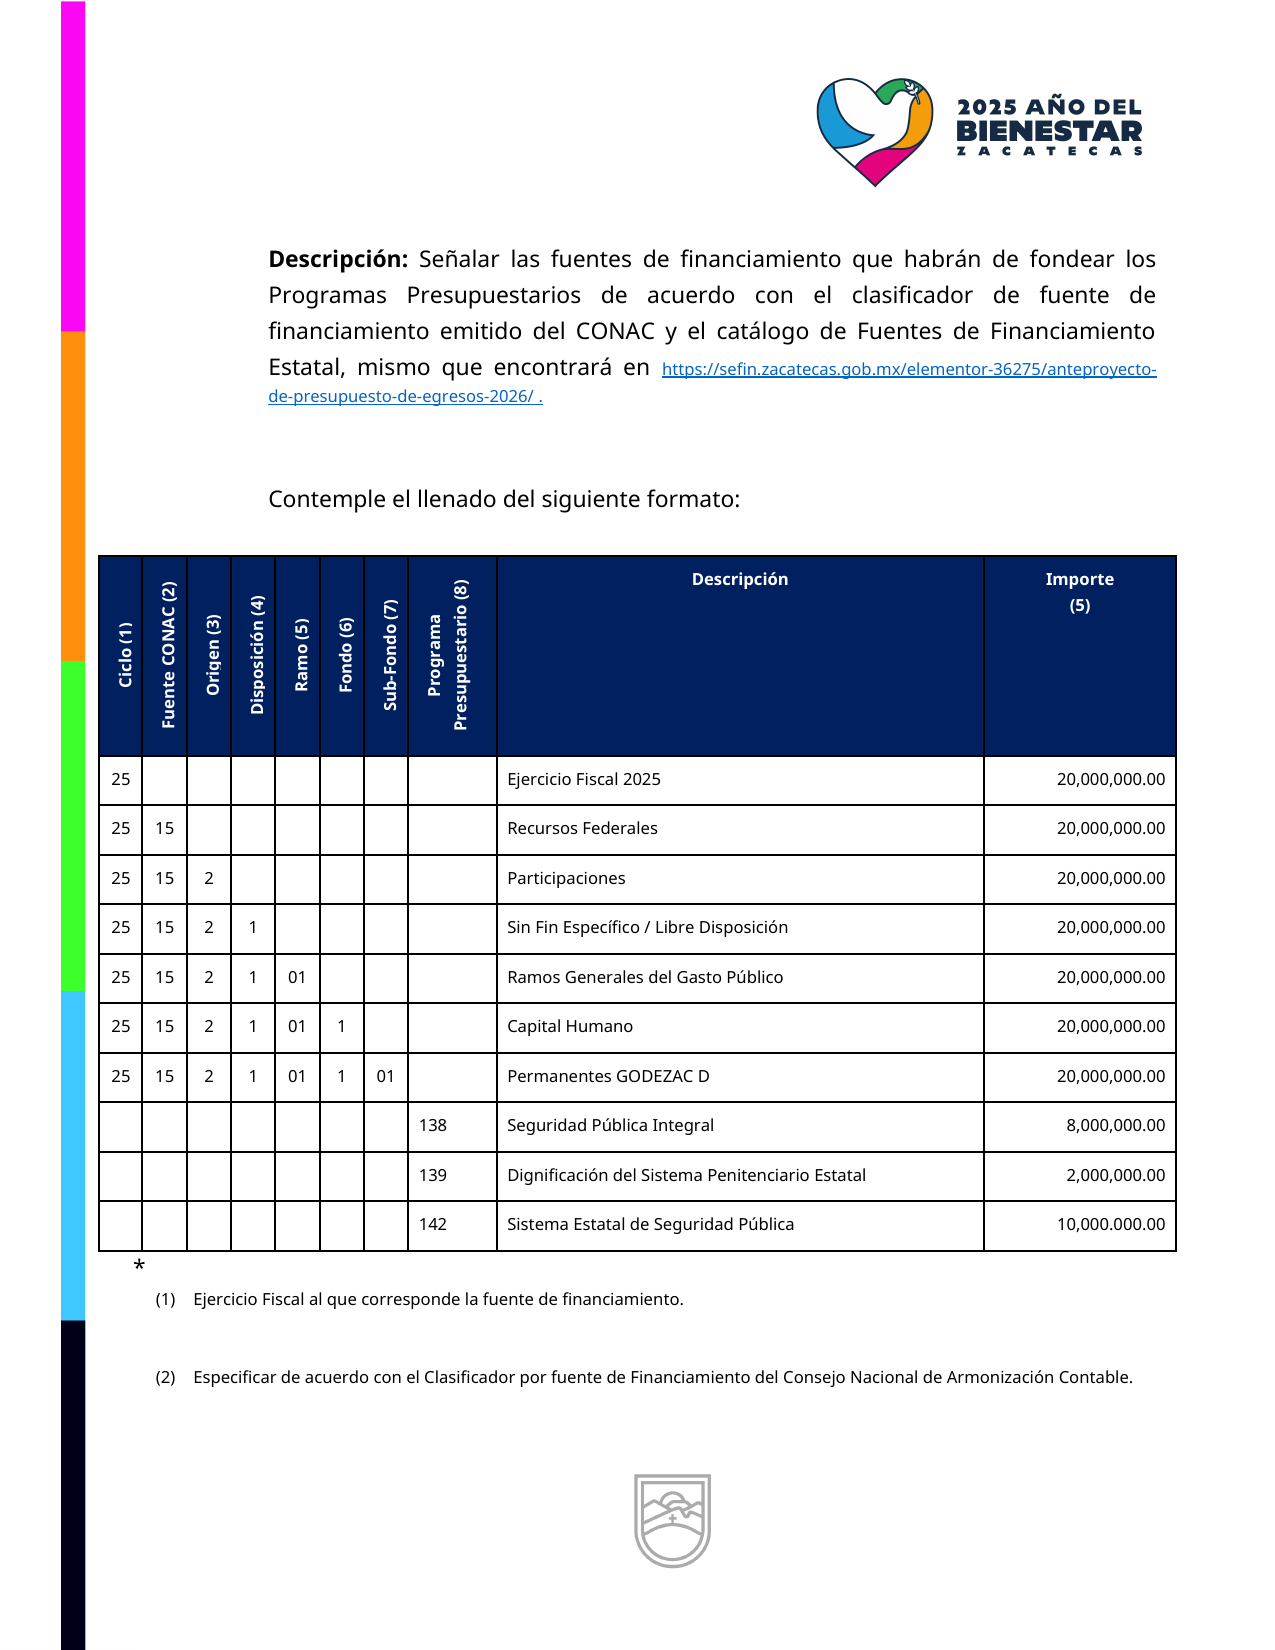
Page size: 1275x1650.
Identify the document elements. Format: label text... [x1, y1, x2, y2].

table_cell [365, 1202, 407, 1249]
table_cell [365, 955, 407, 1002]
table_cell 25 [100, 905, 141, 953]
table_cell 20,000,000.00 [985, 757, 1175, 804]
table_cell 15 [143, 955, 186, 1002]
table_cell 01 [276, 955, 319, 1002]
table_cell 2 [188, 856, 230, 903]
table_cell 01 [365, 1054, 407, 1101]
table_cell [409, 905, 496, 953]
table_cell [143, 1153, 186, 1200]
table_cell [321, 806, 363, 854]
table_header Fuente CONAC (2) [143, 557, 186, 755]
table_cell [232, 806, 274, 854]
table_cell [321, 955, 363, 1002]
table_cell Sistema Estatal de Seguridad Pública [498, 1202, 983, 1249]
table_cell [276, 1103, 319, 1151]
table_cell 2 [188, 905, 230, 953]
table_cell 1 [232, 1004, 274, 1052]
table_cell [365, 1004, 407, 1052]
table_cell Sin Fin Específico / Libre Disposición [498, 905, 983, 953]
table_cell 25 [100, 757, 141, 804]
list Especificar de acuerdo con el Clasificador por fuente de Financiamiento del Consejo Nacional de Armonización Contable. [156, 1366, 1157, 1388]
table_cell 25 [100, 955, 141, 1002]
table_cell [409, 1054, 496, 1101]
table_cell [321, 1103, 363, 1151]
table_cell 8,000,000.00 [985, 1103, 1175, 1151]
table_cell 15 [143, 806, 186, 854]
text * [133, 1252, 1157, 1283]
table_cell 20,000,000.00 [985, 806, 1175, 854]
list Ejercicio Fiscal al que corresponde la fuente de financiamiento. [156, 1288, 1157, 1310]
table_cell 1 [321, 1004, 363, 1052]
table_header Descripción [498, 557, 983, 755]
table_cell 15 [143, 905, 186, 953]
table_cell 2 [188, 955, 230, 1002]
table_cell 25 [100, 806, 141, 854]
table_cell [409, 955, 496, 1002]
table_cell [188, 757, 230, 804]
table_cell 01 [276, 1054, 319, 1101]
text Contemple el llenado del siguiente formato: [268, 483, 1157, 514]
table_cell [232, 1202, 274, 1249]
table_cell 20,000,000.00 [985, 955, 1175, 1002]
table_cell Seguridad Pública Integral [498, 1103, 983, 1151]
table_cell [365, 905, 407, 953]
table_cell [321, 1202, 363, 1249]
table_cell [365, 757, 407, 804]
table_cell [143, 1202, 186, 1249]
table_cell 1 [232, 1054, 274, 1101]
table_cell [100, 1202, 141, 1249]
table_cell Participaciones [498, 856, 983, 903]
table_cell 20,000,000.00 [985, 905, 1175, 953]
table_cell 25 [100, 1004, 141, 1052]
table_cell 25 [100, 856, 141, 903]
table_header Sub-Fondo (7) [365, 557, 407, 755]
table_cell 15 [143, 1004, 186, 1052]
picture [0, 1, 137, 1650]
table_cell [188, 1103, 230, 1151]
table_cell [276, 1153, 319, 1200]
table_cell 15 [143, 1054, 186, 1101]
table_cell [321, 905, 363, 953]
table_cell 01 [276, 1004, 319, 1052]
table_cell 2 [188, 1004, 230, 1052]
table_cell 1 [232, 955, 274, 1002]
table_cell [100, 1103, 141, 1151]
picture [808, 73, 1157, 190]
table_cell 1 [232, 905, 274, 953]
table_cell [188, 1202, 230, 1249]
table_cell [321, 757, 363, 804]
table_cell [365, 806, 407, 854]
table_cell 10,000.000.00 [985, 1202, 1175, 1249]
table_cell [188, 806, 230, 854]
table_header Programa Presupuestario (8) [409, 557, 496, 755]
table_cell [143, 1103, 186, 1151]
table_header Importe (5) [985, 557, 1175, 755]
table_cell 1 [321, 1054, 363, 1101]
table_cell [232, 1103, 274, 1151]
table_cell 15 [143, 856, 186, 903]
table_cell Ejercicio Fiscal 2025 [498, 757, 983, 804]
table_header Ciclo (1) [100, 557, 141, 755]
table_cell 142 [409, 1202, 496, 1249]
table_cell [365, 1103, 407, 1151]
table_cell [276, 905, 319, 953]
table_cell [321, 1153, 363, 1200]
table_cell [276, 757, 319, 804]
table_cell [232, 1153, 274, 1200]
text Descripción: Señalar las fuentes de financiamiento que habrán de fondear los Programas Presupuestarios de acuerdo con el clasificador de fuente de financiamiento emitido del CONAC y el catálogo de Fuentes de Financiamiento Estatal, mismo que encontrará en https://sefin.zacatecas.gob.mx/elementor-36275/anteproyecto-de-presupuesto-de-egresos-2026/ . [268, 243, 1157, 408]
table_cell 25 [100, 1054, 141, 1101]
table_cell [143, 757, 186, 804]
table_cell [409, 856, 496, 903]
table_cell 138 [409, 1103, 496, 1151]
table_cell 139 [409, 1153, 496, 1200]
table_cell 20,000,000.00 [985, 856, 1175, 903]
table_cell [276, 806, 319, 854]
table_cell [232, 757, 274, 804]
table_cell Capital Humano [498, 1004, 983, 1052]
table_cell [276, 1202, 319, 1249]
table_cell 2,000,000.00 [985, 1153, 1175, 1200]
table_header Origen (3) [188, 557, 230, 755]
table_cell Recursos Federales [498, 806, 983, 854]
table_cell 20,000,000.00 [985, 1054, 1175, 1101]
table_cell Dignificación del Sistema Penitenciario Estatal [498, 1153, 983, 1200]
table_cell [365, 856, 407, 903]
table_cell Ramos Generales del Gasto Público [498, 955, 983, 1002]
table_cell [321, 856, 363, 903]
table_cell [409, 1004, 496, 1052]
table_cell [365, 1153, 407, 1200]
table_cell Permanentes GODEZAC D [498, 1054, 983, 1101]
table_cell [409, 806, 496, 854]
table_cell [232, 856, 274, 903]
table_cell [409, 757, 496, 804]
table_cell [276, 856, 319, 903]
table_cell 20,000,000.00 [985, 1004, 1175, 1052]
table_header Disposición (4) [232, 557, 274, 755]
table_header Fondo (6) [321, 557, 363, 755]
table_cell 2 [188, 1054, 230, 1101]
table_cell [188, 1153, 230, 1200]
table_cell [100, 1153, 141, 1200]
table_header Ramo (5) [276, 557, 319, 755]
